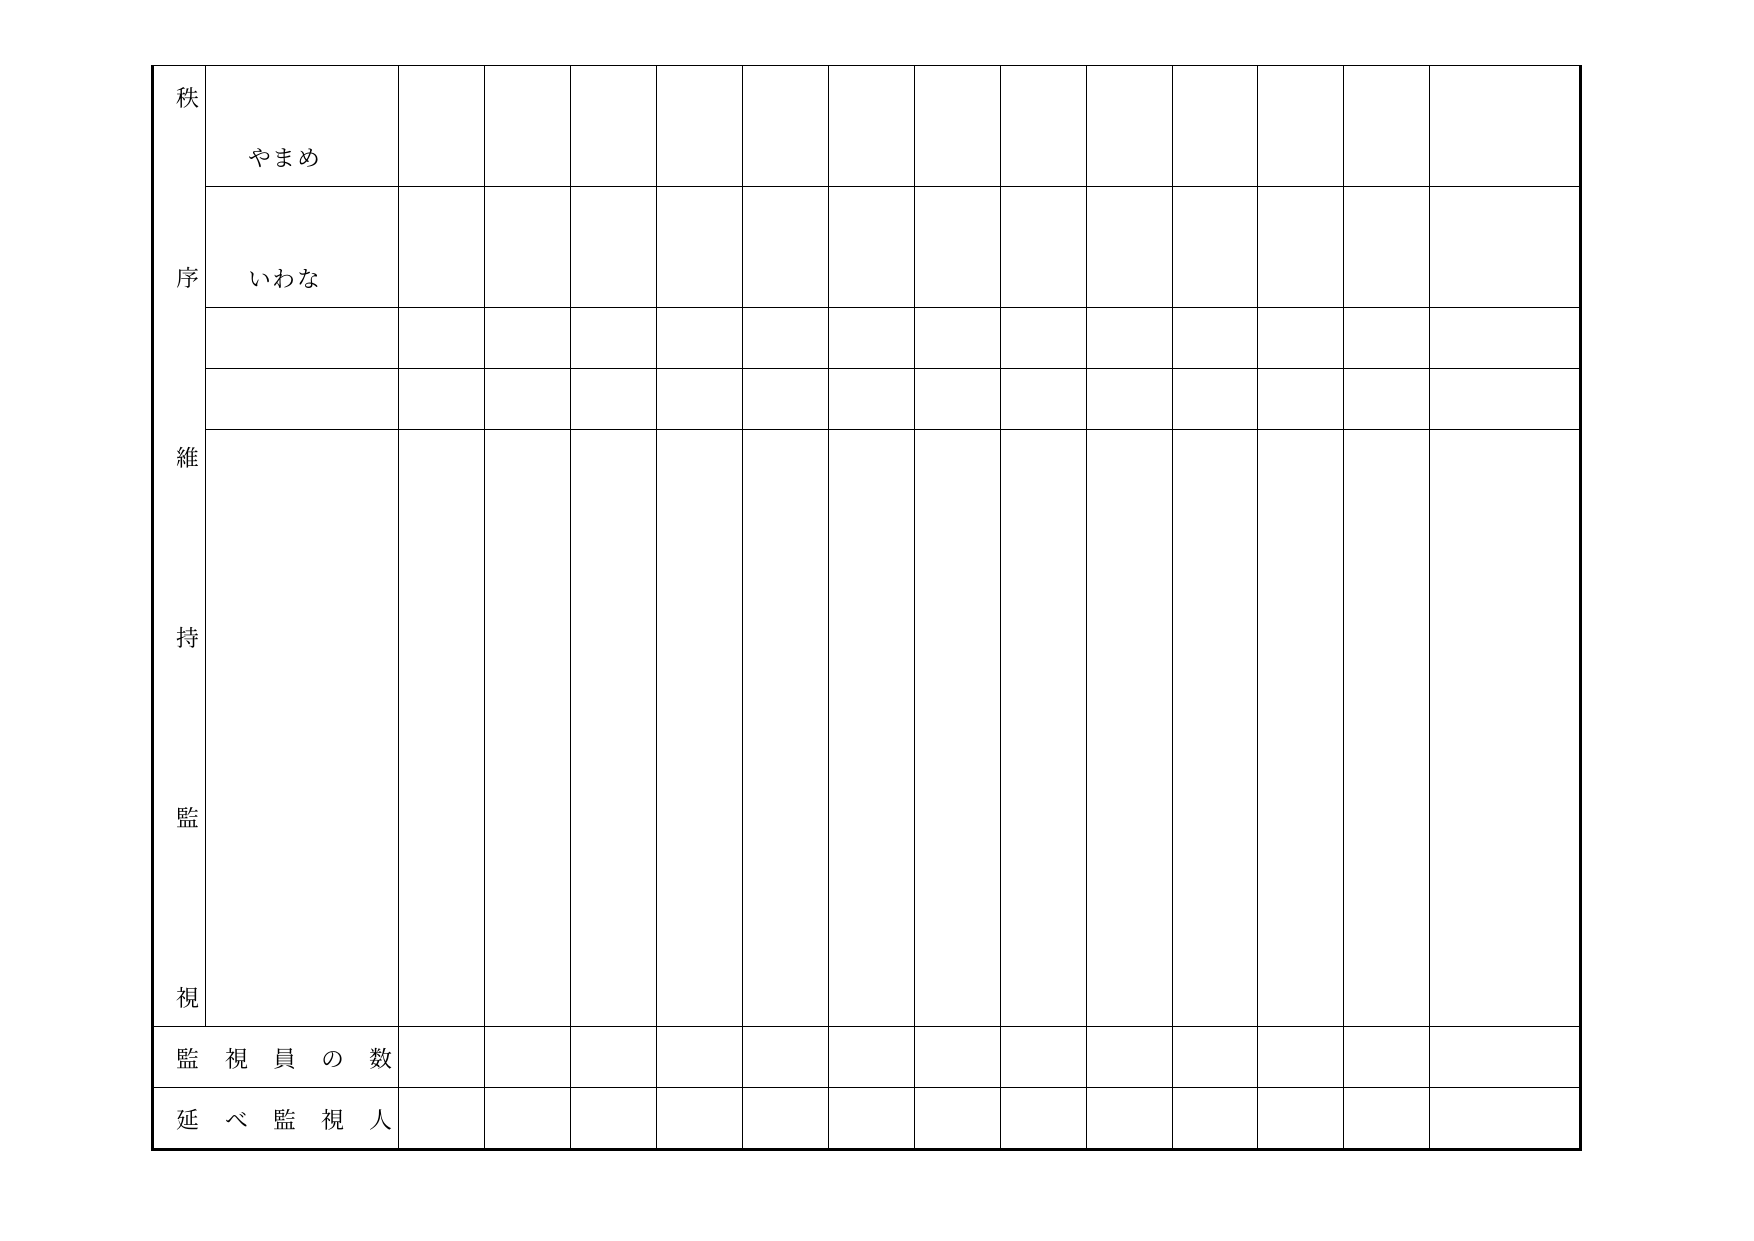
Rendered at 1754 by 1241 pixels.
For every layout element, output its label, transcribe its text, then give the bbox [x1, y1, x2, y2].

table_cell [915, 308, 1000, 368]
table_cell [1173, 369, 1257, 429]
table_cell [743, 308, 828, 368]
table_cell [657, 187, 742, 307]
table_cell [1001, 187, 1086, 307]
table_cell [206, 308, 398, 368]
table_cell [485, 430, 570, 1026]
table_cell [485, 1088, 570, 1148]
table_cell [657, 1027, 742, 1087]
table_cell [1001, 430, 1086, 1026]
table_cell [1258, 369, 1343, 429]
table_cell [829, 1027, 914, 1087]
table_cell [1087, 1088, 1172, 1148]
table_cell [915, 1088, 1000, 1148]
table_cell [1087, 187, 1172, 307]
table_cell [829, 66, 914, 186]
table_cell [571, 1088, 656, 1148]
table_cell [1173, 1088, 1257, 1148]
table_cell [399, 187, 484, 307]
table_cell [1087, 66, 1172, 186]
table_cell [1001, 1088, 1086, 1148]
table_cell [1258, 1088, 1343, 1148]
table_cell [743, 430, 828, 1026]
table_cell [399, 369, 484, 429]
table_cell [829, 1088, 914, 1148]
table_cell 秩 序 維 持 監 視 [154, 66, 205, 1026]
table_cell [1001, 66, 1086, 186]
table_cell [1344, 369, 1429, 429]
table_cell [743, 1027, 828, 1087]
table_cell [1173, 187, 1257, 307]
table_cell [485, 1027, 570, 1087]
table_cell [399, 308, 484, 368]
table_cell [1087, 369, 1172, 429]
table_cell やまめ [206, 66, 398, 186]
table_cell いわな [206, 187, 398, 307]
table_cell [1430, 430, 1579, 1026]
table_cell [1430, 187, 1579, 307]
table_cell [657, 308, 742, 368]
table_cell [1344, 1088, 1429, 1148]
table_cell [1001, 308, 1086, 368]
table_cell [1430, 66, 1579, 186]
table_cell [571, 430, 656, 1026]
table_cell [915, 430, 1000, 1026]
table_cell [399, 1027, 484, 1087]
table_cell [657, 1088, 742, 1148]
table_cell [1430, 369, 1579, 429]
table_cell [485, 187, 570, 307]
table_cell 延 べ 監 視 人 数 [154, 1088, 398, 1148]
table_cell [1173, 66, 1257, 186]
table_cell [1173, 430, 1257, 1026]
table_cell [657, 369, 742, 429]
table_cell [743, 187, 828, 307]
table_cell [399, 430, 484, 1026]
table_cell [829, 187, 914, 307]
table_cell [915, 369, 1000, 429]
table_cell [657, 66, 742, 186]
table_cell [1344, 1027, 1429, 1087]
table_cell [1430, 1027, 1579, 1087]
table_cell [1344, 430, 1429, 1026]
table_cell [1173, 308, 1257, 368]
table_cell [571, 369, 656, 429]
table_cell [743, 369, 828, 429]
table_cell [1087, 430, 1172, 1026]
table_cell [485, 369, 570, 429]
table_cell [571, 308, 656, 368]
table_cell [571, 66, 656, 186]
table_cell [1087, 1027, 1172, 1087]
table_cell [657, 430, 742, 1026]
table_cell [571, 1027, 656, 1087]
table_cell [1001, 1027, 1086, 1087]
table_cell [1344, 187, 1429, 307]
table_cell [829, 369, 914, 429]
table_cell [485, 308, 570, 368]
table_cell [1258, 308, 1343, 368]
table_cell [829, 430, 914, 1026]
table_cell [915, 66, 1000, 186]
table_cell [1344, 308, 1429, 368]
table_cell [1258, 1027, 1343, 1087]
table_cell [1258, 66, 1343, 186]
table_cell [1430, 1088, 1579, 1148]
table_cell [206, 430, 398, 1026]
table_cell [1430, 308, 1579, 368]
table_cell [915, 1027, 1000, 1087]
table_cell [829, 308, 914, 368]
table_cell [1173, 1027, 1257, 1087]
table_cell [1258, 430, 1343, 1026]
table_cell [399, 66, 484, 186]
table_cell [743, 66, 828, 186]
table_cell [399, 1088, 484, 1148]
table_cell [915, 187, 1000, 307]
table_cell [485, 66, 570, 186]
table_cell [743, 1088, 828, 1148]
table_cell [206, 369, 398, 429]
table_cell 監 視 員 の 数 [154, 1027, 398, 1087]
table_cell [571, 187, 656, 307]
table_cell [1344, 66, 1429, 186]
table_cell [1258, 187, 1343, 307]
table_cell [1087, 308, 1172, 368]
table_cell [1001, 369, 1086, 429]
